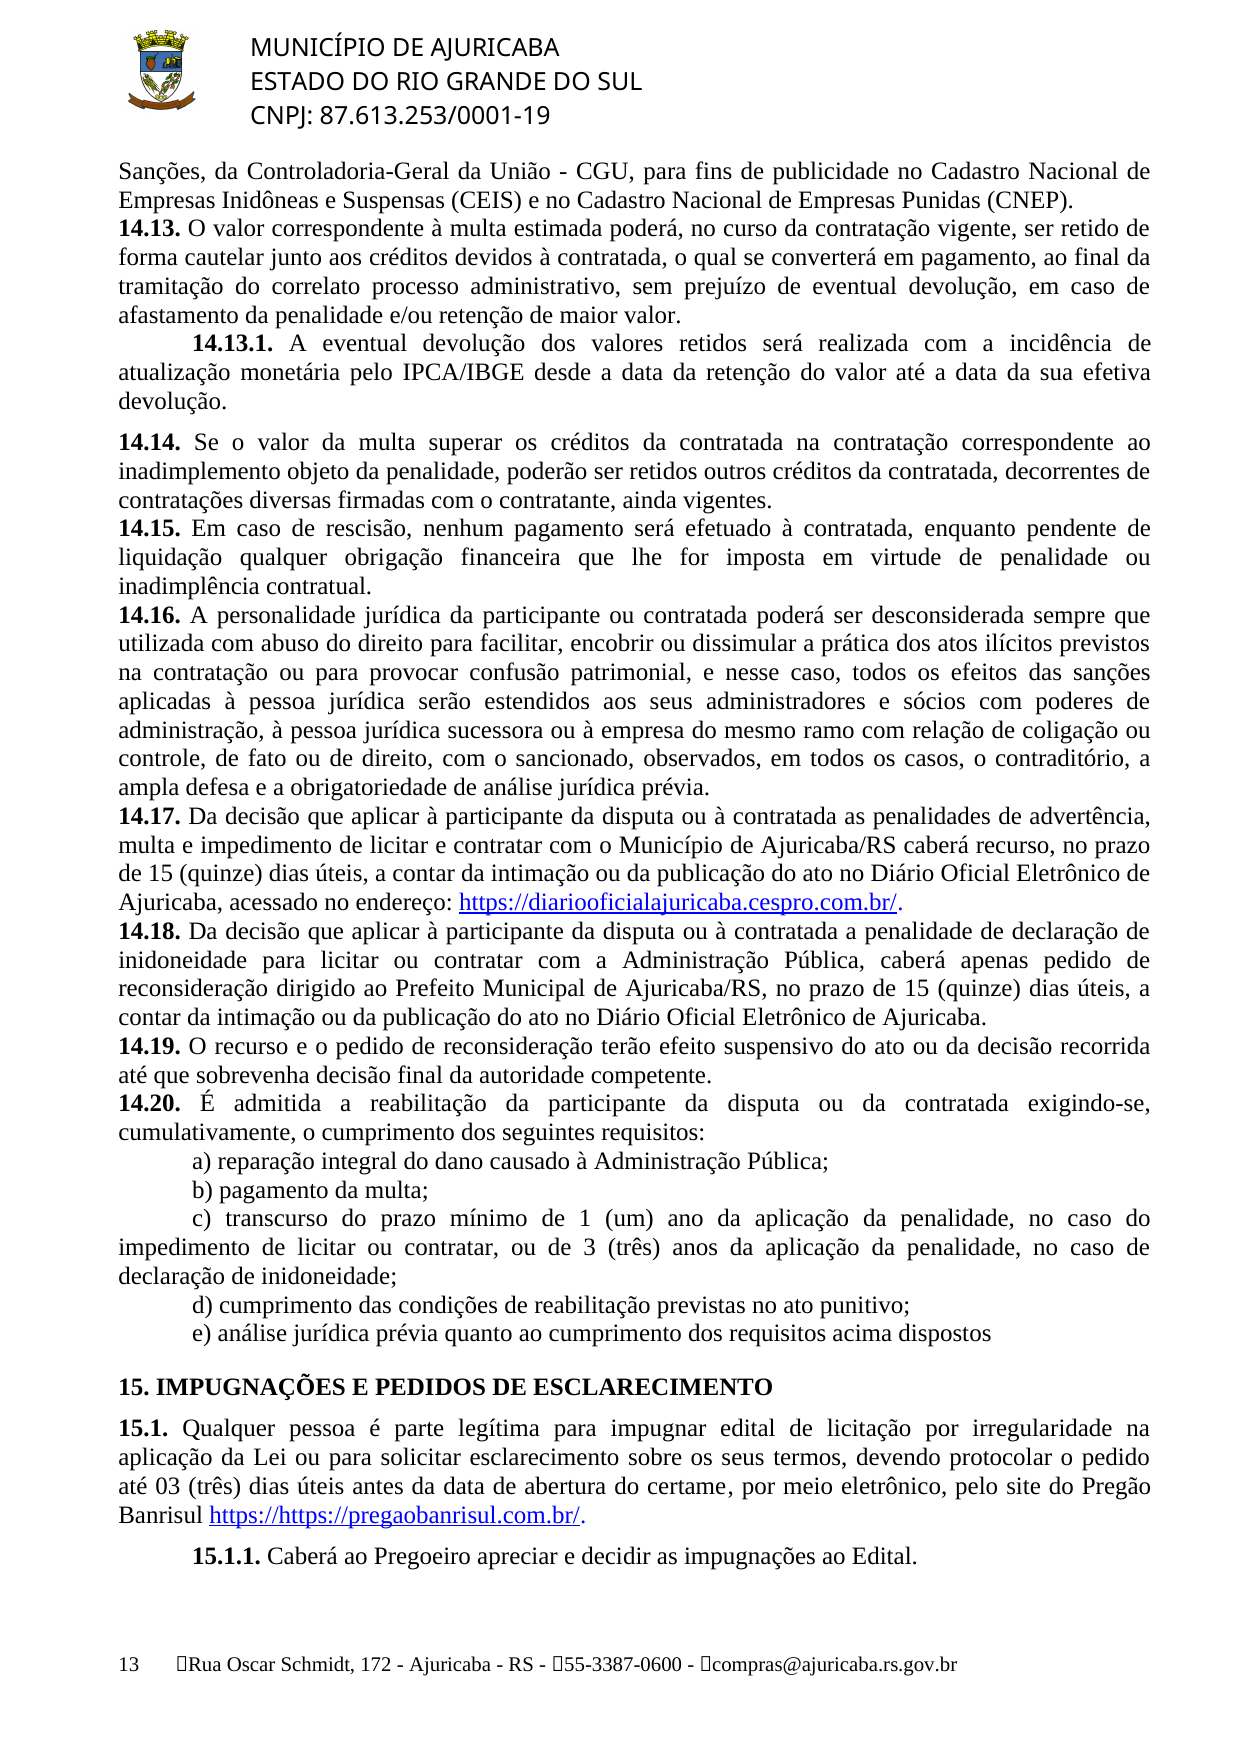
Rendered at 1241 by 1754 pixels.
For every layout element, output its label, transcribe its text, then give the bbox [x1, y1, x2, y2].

text c) transcurso do prazo mínimo de 1 (um) ano da aplicação da penalidade, no caso do impedimento de licitar ou contratar, ou de 3 (três) anos da aplicação da penalidade, no caso de declaração de inidoneidade; [118, 1203, 1152, 1290]
text 14.18. Da decisão que aplicar à participante da disputa ou à contratada a penalidade de declaração de inidoneidade para licitar ou contratar com a Administração Pública, caberá apenas pedido de reconsideração dirigido ao Prefeito Municipal de Ajuricaba/RS, no prazo de 15 (quinze) dias úteis, a contar da intimação ou da publicação do ato no Diário Oficial Eletrônico de Ajuricaba. [118, 916, 1152, 1031]
text 14.14. Se o valor da multa superar os créditos da contratada na contratação correspondente ao inadimplemento objeto da penalidade, poderão ser retidos outros créditos da contratada, decorrentes de contratações diversas firmadas com o contratante, ainda vigentes. [118, 427, 1152, 513]
text e) análise jurídica prévia quanto ao cumprimento dos requisitos acima dispostos [118, 1318, 1152, 1347]
text d) cumprimento das condições de reabilitação previstas no ato punitivo; [118, 1290, 1152, 1318]
text 15.1.1. Caberá ao Pregoeiro apreciar e decidir as impugnações ao Edital. [118, 1541, 1152, 1570]
picture [125, 29, 198, 113]
text 14.15. Em caso de rescisão, nenhum pagamento será efetuado à contratada, enquanto pendente de liquidação qualquer obrigação financeira que lhe for imposta em virtude de penalidade ou inadimplência contratual. [118, 513, 1152, 600]
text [118, 156, 1152, 213]
text 14.17. Da decisão que aplicar à participante da disputa ou à contratada as penalidades de advertência, multa e impedimento de licitar e contratar com o Município de Ajuricaba/RS caberá recurso, no prazo de 15 (quinze) dias úteis, a contar da intimação ou da publicação do ato no Diário Oficial Eletrônico de Ajuricaba, acessado no endereço: https://diariooficialajuricaba.cespro.com.br/. [118, 801, 1152, 916]
text 14.19. O recurso e o pedido de reconsideração terão efeito suspensivo do ato ou da decisão recorrida até que sobrevenha decisão final da autoridade competente. [118, 1031, 1152, 1088]
text 14.13.1. A eventual devolução dos valores retidos será realizada com a incidência de atualização monetária pelo IPCA/IBGE desde a data da retenção do valor até a data da sua efetiva devolução. [118, 328, 1152, 415]
text 15. IMPUGNAÇÕES E PEDIDOS DE ESCLARECIMENTO [118, 1372, 1152, 1401]
text 14.16. A personalidade jurídica da participante ou contratada poderá ser desconsiderada sempre que utilizada com abuso do direito para facilitar, encobrir ou dissimular a prática dos atos ilícitos previstos na contratação ou para provocar confusão patrimonial, e nesse caso, todos os efeitos das sanções aplicadas à pessoa jurídica serão estendidos aos seus administradores e sócios com poderes de administração, à pessoa jurídica sucessora ou à empresa do mesmo ramo com relação de coligação ou controle, de fato ou de direito, com o sancionado, observados, em todos os casos, o contraditório, a ampla defesa e a obrigatoriedade de análise jurídica prévia. [118, 600, 1152, 801]
text 15.1. Qualquer pessoa é parte legítima para impugnar edital de licitação por irregularidade na aplicação da Lei ou para solicitar esclarecimento sobre os seus termos, devendo protocolar o pedido até 03 (três) dias úteis antes da data de abertura do certame, por meio eletrônico, pelo site do Pregão Banrisul https://https://pregaobanrisul.com.br/. [118, 1413, 1152, 1528]
text 14.20. É admitida a reabilitação da participante da disputa ou da contratada exigindo-se, cumulativamente, o cumprimento dos seguintes requisitos: [118, 1088, 1152, 1146]
text b) pagamento da multa; [118, 1175, 1152, 1203]
text 14.13. O valor correspondente à multa estimada poderá, no curso da contratação vigente, ser retido de forma cautelar junto aos créditos devidos à contratada, o qual se converterá em pagamento, ao final da tramitação do correlato processo administrativo, sem prejuízo de eventual devolução, em caso de afastamento da penalidade e/ou retenção de maior valor. [118, 213, 1152, 328]
text a) reparação integral do dano causado à Administração Pública; [118, 1146, 1152, 1175]
